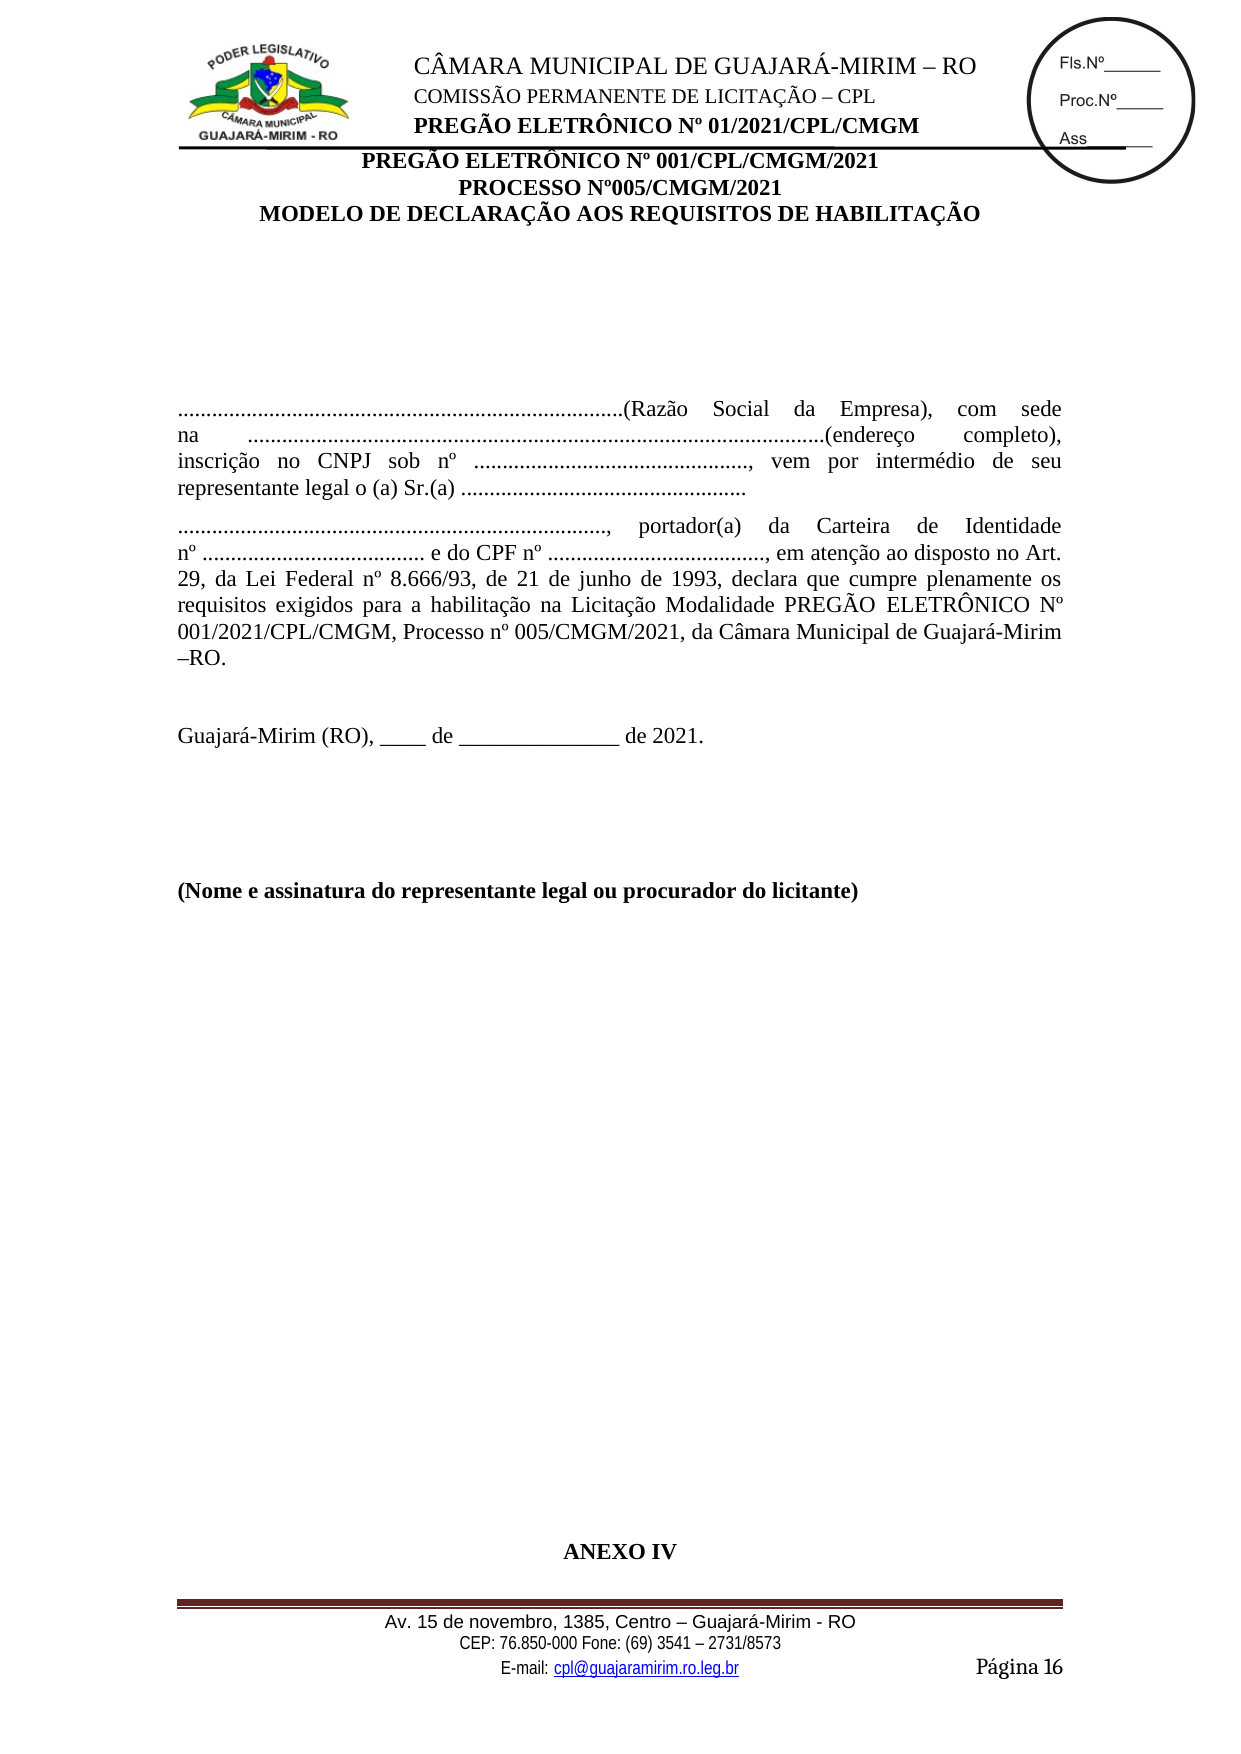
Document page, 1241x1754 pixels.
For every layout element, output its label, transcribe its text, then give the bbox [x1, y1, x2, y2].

text PROCESSO Nº005/CMGM/2021 [177, 174, 1063, 200]
text MODELO DE DECLARAÇÃO AOS REQUISITOS DE HABILITAÇÃO [177, 200, 1063, 227]
text (Nome e assinatura do representante legal ou procurador do licitante) [177, 877, 1063, 904]
text ..............................................................................(Razão Social da Empresa), com sede na .....................................................................................................(endereço completo), inscrição no CNPJ sob nº ................................................, vem por intermédio de seu representante legal o (a) Sr.(a) .................................................. [177, 394, 1063, 500]
picture [1026, 17, 1196, 184]
text ANEXO IV [177, 1538, 1063, 1564]
picture [187, 41, 351, 144]
text ..........................................................................., portador(a) da Carteira de Identidade nº ....................................... e do CPF nº ......................................, em atenção ao disposto no Art. 29, da Lei Federal nº 8.666/93, de 21 de junho de 1993, declara que cumpre plenamente os requisitos exigidos para a habilitação na Licitação Modalidade PREGÃO ELETRÔNICO Nº 001/2021/CPL/CMGM, Processo nº 005/CMGM/2021, da Câmara Municipal de Guajará-Mirim –RO. [177, 512, 1063, 671]
text Guajará-Mirim (RO), ____ de ______________ de 2021. [177, 722, 1063, 748]
text PREGÃO ELETRÔNICO Nº 001/CPL/CMGM/2021 [177, 148, 1063, 174]
